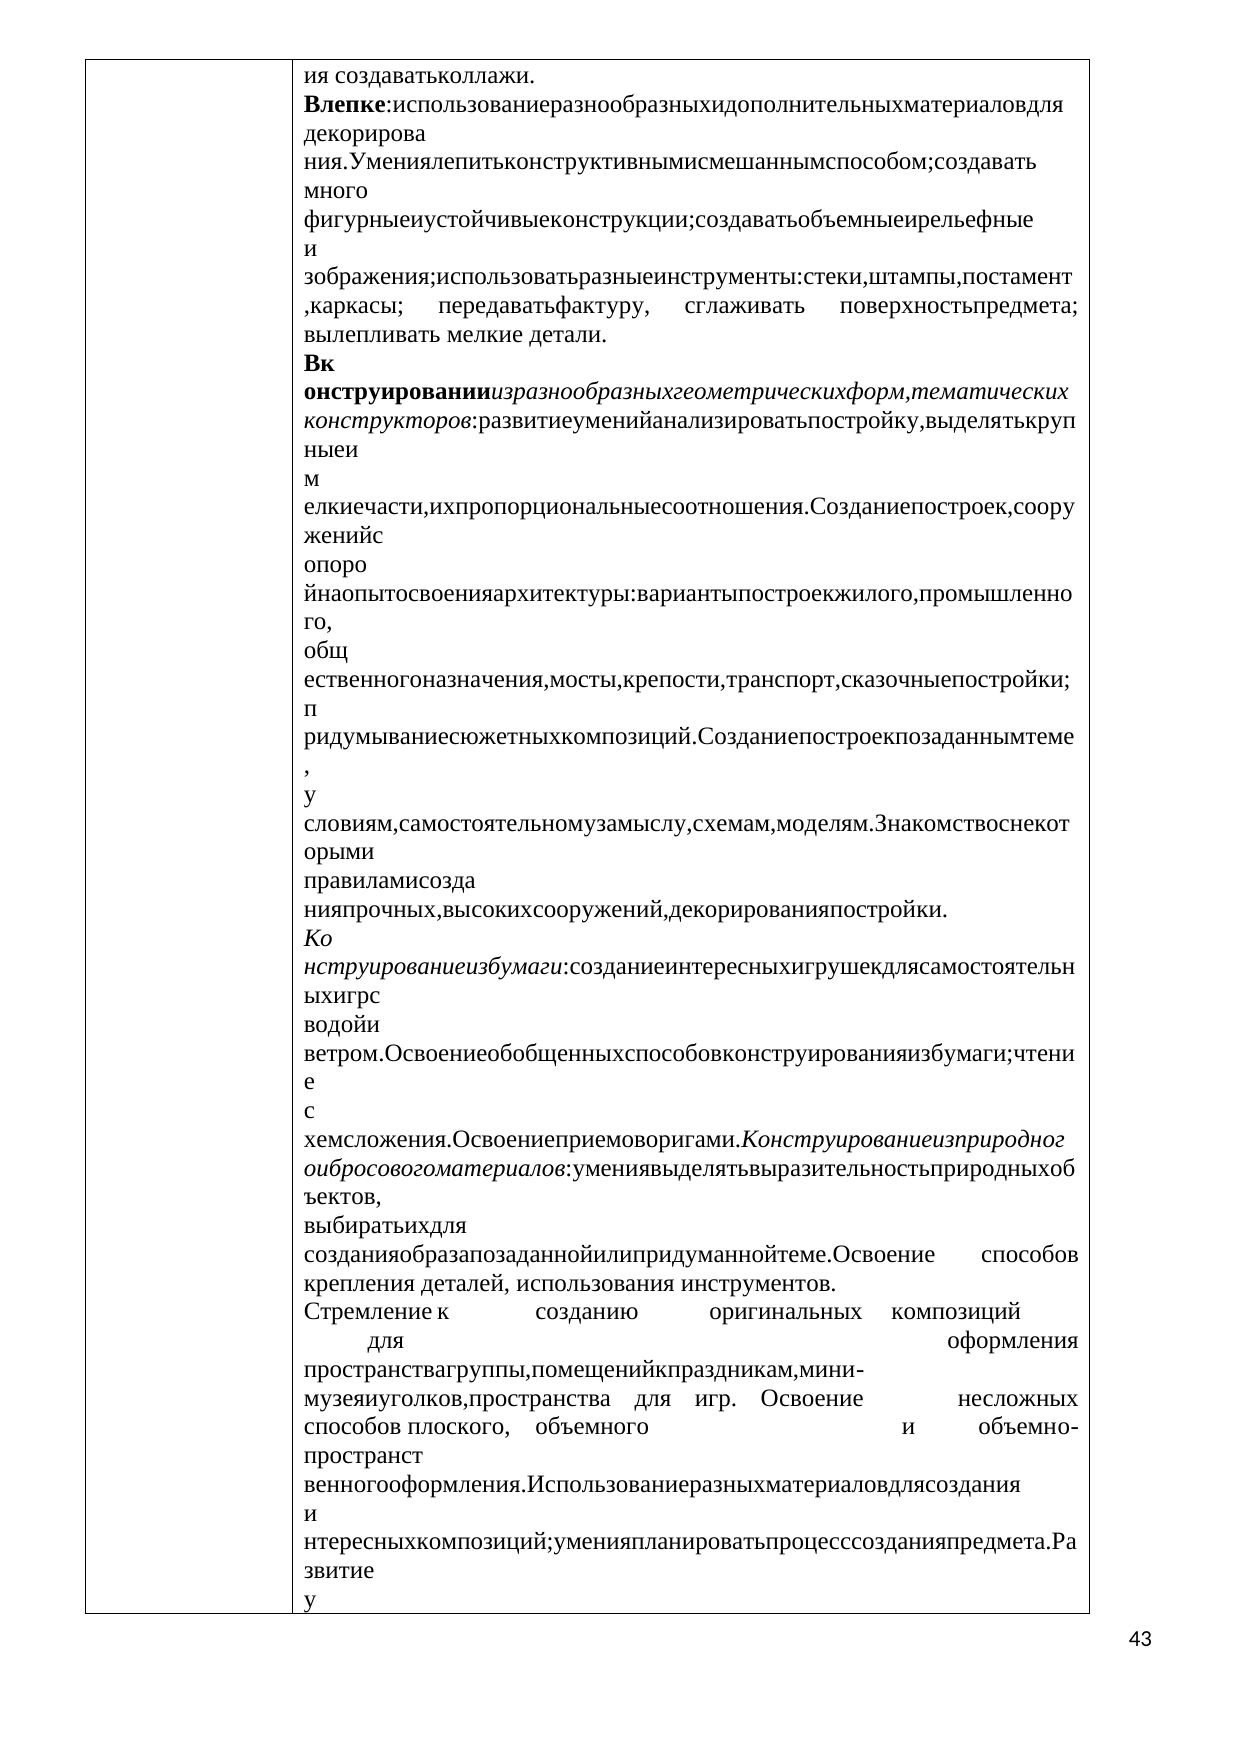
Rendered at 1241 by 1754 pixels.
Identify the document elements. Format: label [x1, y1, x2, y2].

table_cell [293, 60, 1089, 1613]
table_cell [86, 60, 292, 1613]
